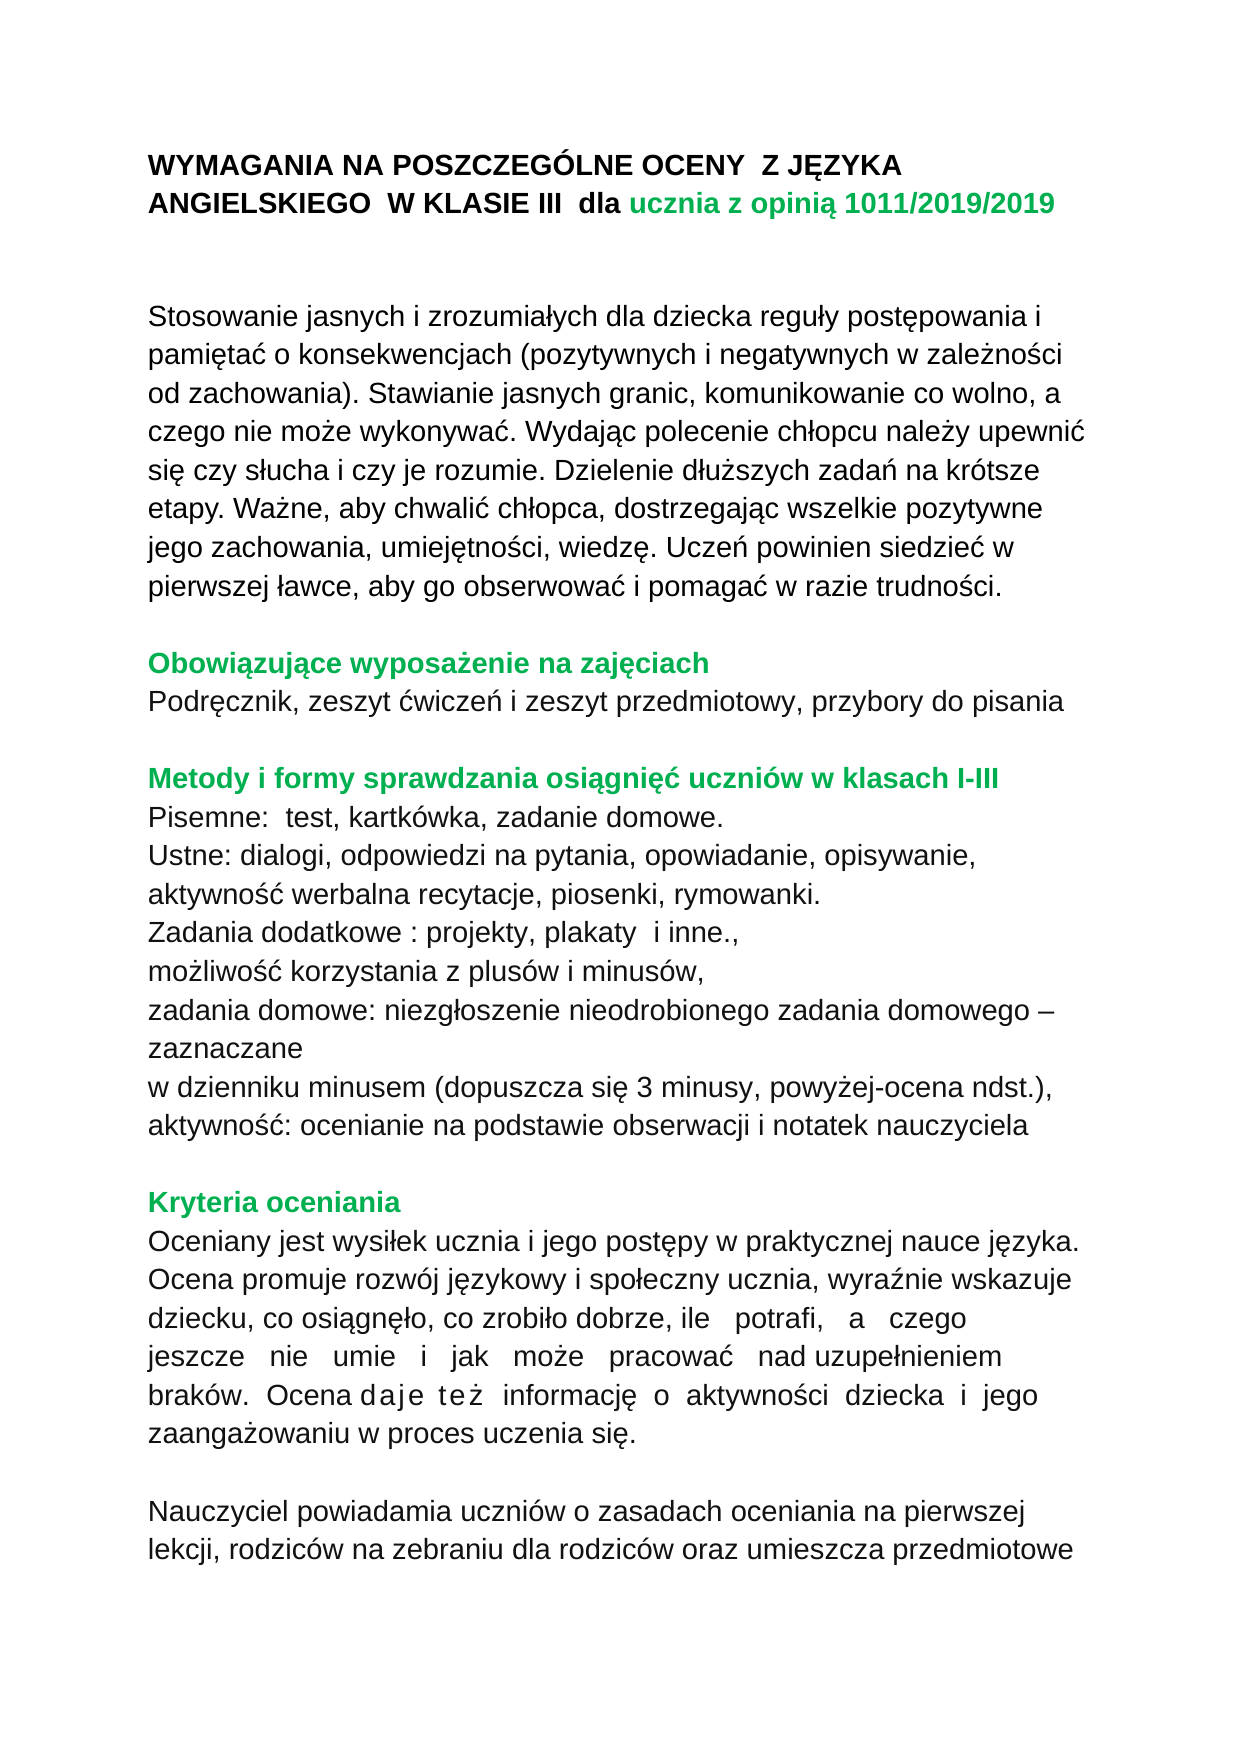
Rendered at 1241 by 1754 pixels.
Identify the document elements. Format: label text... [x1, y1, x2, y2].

text w dzienniku minusem (dopuszcza się 3 minusy, powyżej-ocena ndst.), [148, 1070, 1093, 1103]
text Metody i formy sprawdzania osiągnięć uczniów w klasach I-III [148, 761, 1093, 795]
text Stosowanie jasnych i zrozumiałych dla dziecka reguły postępowania i pamiętać o konsekwencjach (pozytywnych i negatywnych w zależności od zachowania). Stawianie jasnych granic, komunikowanie co wolno, a czego nie może wykonywać. Wydając polecenie chłopcu należy upewnić się czy słucha i czy je rozumie. Dzielenie dłuższych zadań na krótsze etapy. Ważne, aby chwalić chłopca, dostrzegając wszelkie pozytywne jego zachowania, umiejętności, wiedzę. Uczeń powinien siedzieć w pierwszej ławce, aby go obserwować i pomagać w razie trudności. [148, 299, 1093, 602]
text możliwość korzystania z plusów i minusów, [148, 954, 1093, 988]
text Ustne: dialogi, odpowiedzi na pytania, opowiadanie, opisywanie, aktywność werbalna recytacje, piosenki, rymowanki. [148, 838, 1093, 911]
text Obowiązujące wyposażenie na zajęciach [148, 646, 1093, 679]
text WYMAGANIA NA POSZCZEGÓLNE OCENY Z JĘZYKA ANGIELSKIEGO W KLASIE III dla ucznia z opinią 1011/2019/2019 [148, 148, 1093, 220]
text Podręcznik, zeszyt ćwiczeń i zeszyt przedmiotowy, przybory do pisania [148, 684, 1093, 718]
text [148, 1494, 1093, 1566]
text zadania domowe: niezgłoszenie nieodrobionego zadania domowego – zaznaczane [148, 993, 1093, 1065]
text Kryteria oceniania [148, 1185, 1093, 1219]
text Zadania dodatkowe : projekty, plakaty i inne., [148, 916, 1093, 949]
text aktywność: ocenianie na podstawie obserwacji i notatek nauczyciela [148, 1108, 1093, 1142]
text Pisemne: test, kartkówka, zadanie domowe. [148, 800, 1093, 833]
text Oceniany jest wysiłek ucznia i jego postępy w praktycznej nauce języka. Ocena promuje rozwój językowy i społeczny ucznia, wyraźnie wskazuje dziecku, co osiągnęło, co zrobiło dobrze, ile potrafi, a czego jeszcze nie umie i jak może pracować nad uzupełnieniem braków. Ocena daje też informację o aktywności dziecka i jego zaangażowaniu w proces uczenia się. [148, 1224, 1093, 1450]
